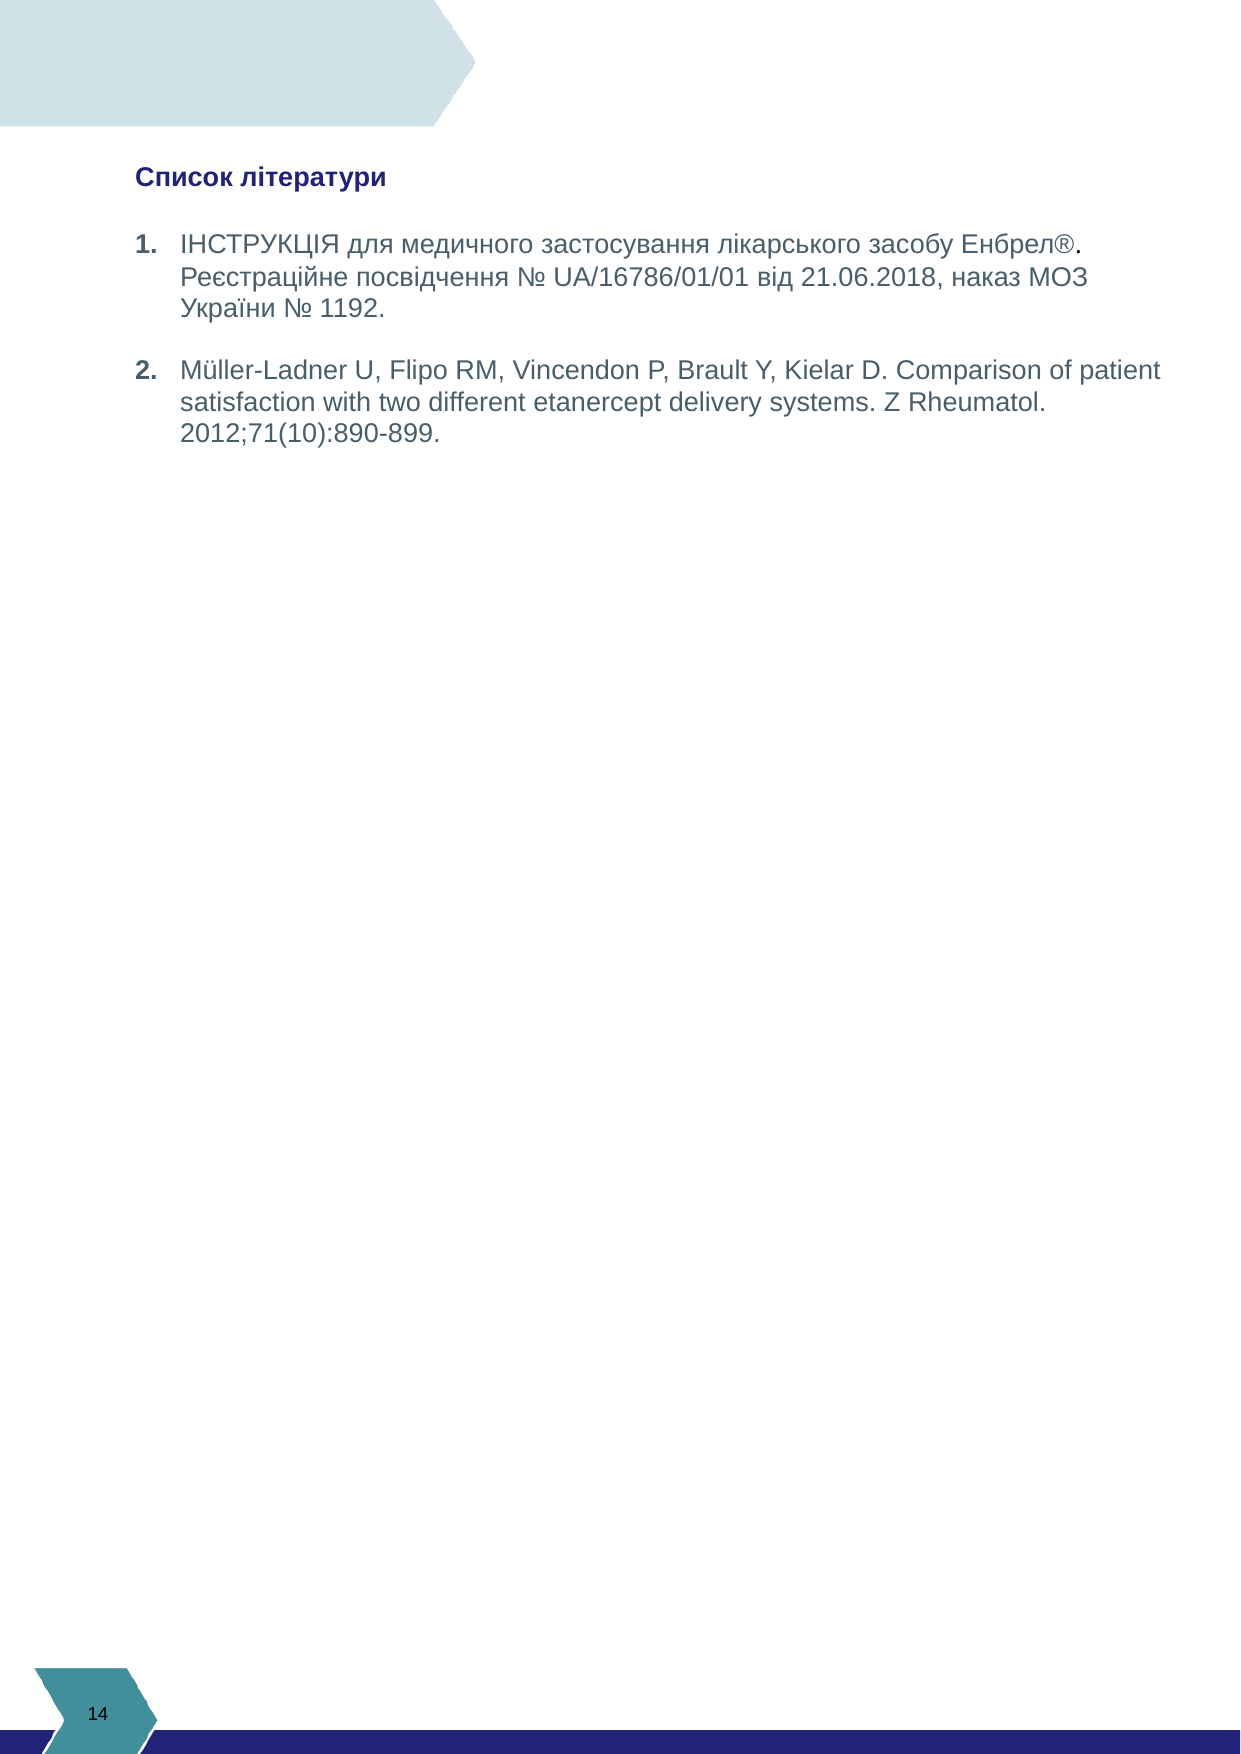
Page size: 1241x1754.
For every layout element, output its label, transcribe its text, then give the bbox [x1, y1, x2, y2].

picture [0, 0, 1241, 127]
picture [0, 1664, 1241, 1754]
text 2. Müller-Ladner U, Flipo RM, Vincendon P, Brault Y, Kielar D. Comparison of patient satisfaction with two different etanercept delivery systems. Z Rheumatol. 2012;71(10):890-899. [135, 354, 1165, 448]
text 1. ІНСТРУКЦІЯ для медичного застосування лікарського засобу Енбрел®. Реєстраційне посвідчення № UA/16786/01/01 від 21.06.2018, наказ МОЗ України № 1192. [135, 227, 1165, 323]
text Список літератури [135, 161, 1165, 192]
